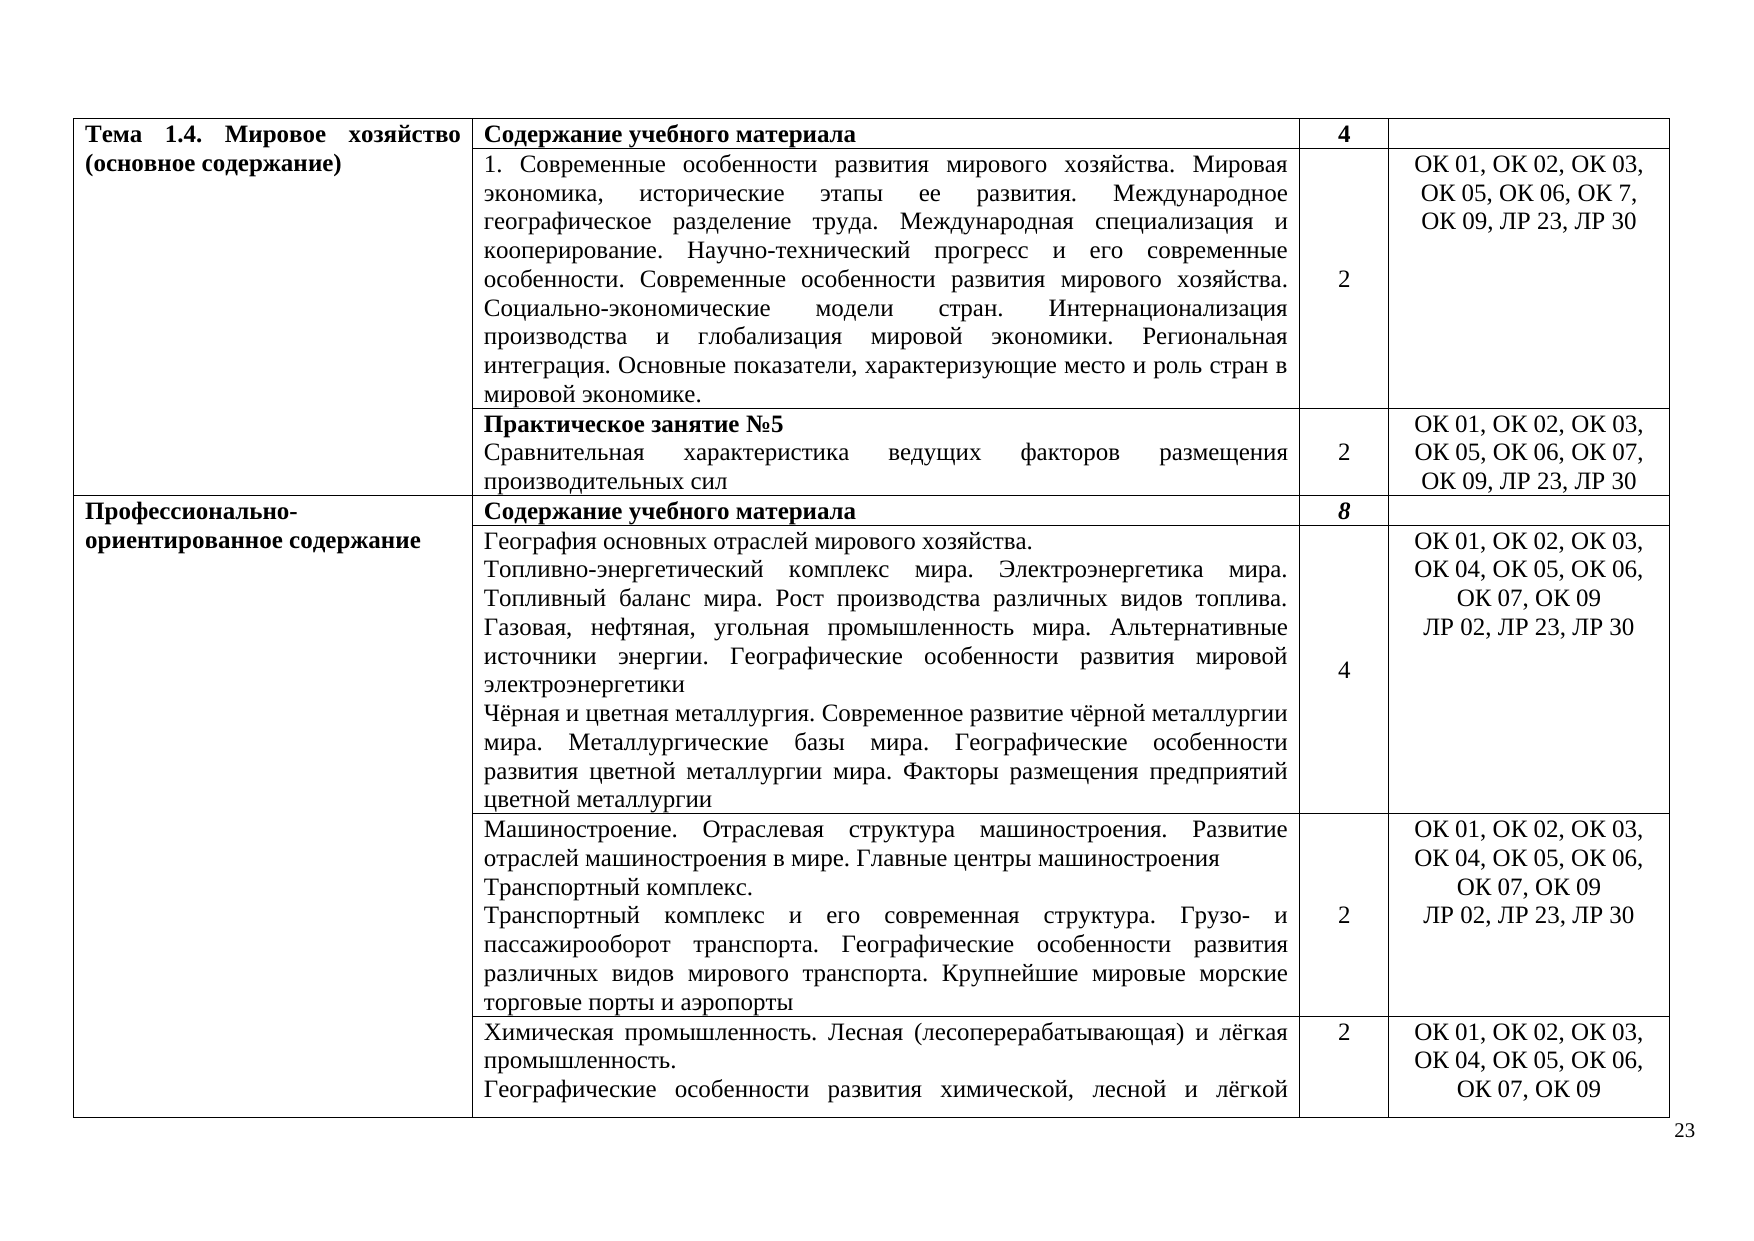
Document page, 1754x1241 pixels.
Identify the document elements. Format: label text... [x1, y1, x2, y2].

table_cell Машиностроение. Отраслевая структура машиностроения. Развитие отраслей машиностроения в мире. Главные центры машиностроения Транспортный комплекс. Транспортный комплекс и его современная структура. Грузо- и пассажирооборот транспорта. Географические особенности развития различных видов мирового транспорта. Крупнейшие мировые морские торговые порты и аэропорты [473, 814, 1299, 1016]
table_cell Тема 1.4. Мировое хозяйство (основное содержание) [74, 119, 472, 495]
table_cell 2 [1300, 814, 1388, 1016]
table_cell 2 [1300, 409, 1388, 495]
table_cell [1389, 496, 1669, 525]
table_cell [1389, 1017, 1669, 1117]
table_cell ОК 01, ОК 02, ОК 03, ОК 05, ОК 06, ОК 07, ОК 09, ЛР 23, ЛР 30 [1389, 409, 1669, 495]
table_cell 1. Современные особенности развития мирового хозяйства. Мировая экономика, исторические этапы ее развития. Международное географическое разделение труда. Международная специализация и кооперирование. Научно-технический прогресс и его современные особенности. Современные особенности развития мирового хозяйства. Социально-экономические модели стран. Интернационализация производства и глобализация мировой экономики. Региональная интеграция. Основные показатели, характеризующие место и роль стран в мировой экономике. [473, 149, 1299, 408]
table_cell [473, 1017, 1299, 1117]
table_cell Практическое занятие №5 Сравнительная характеристика ведущих факторов размещения производительных сил [473, 409, 1299, 495]
table_cell Содержание учебного материала [473, 496, 1299, 525]
table_cell 8 [1300, 496, 1388, 525]
table_cell 4 [1300, 526, 1388, 813]
table_cell [1389, 119, 1669, 148]
table_cell ОК 01, ОК 02, ОК 03, ОК 04, ОК 05, ОК 06, ОК 07, ОК 09 ЛР 02, ЛР 23, ЛР 30 [1389, 814, 1669, 1016]
table_cell ОК 01, ОК 02, ОК 03, ОК 05, ОК 06, ОК 7, ОК 09, ЛР 23, ЛР 30 [1389, 149, 1669, 408]
table_cell География основных отраслей мирового хозяйства. Топливно-энергетический комплекс мира. Электроэнергетика мира. Топливный баланс мира. Рост производства различных видов топлива. Газовая, нефтяная, угольная промышленность мира. Альтернативные источники энергии. Географические особенности развития мировой электроэнергетики Чёрная и цветная металлургия. Современное развитие чёрной металлургии мира. Металлургические базы мира. Географические особенности развития цветной металлургии мира. Факторы размещения предприятий цветной металлургии [473, 526, 1299, 813]
table_cell ОК 01, ОК 02, ОК 03, ОК 04, ОК 05, ОК 06, ОК 07, ОК 09 ЛР 02, ЛР 23, ЛР 30 [1389, 526, 1669, 813]
table_cell Профессионально-ориентированное содержание [74, 496, 472, 1117]
table_cell 4 [1300, 119, 1388, 148]
table_cell 2 [1300, 1017, 1388, 1117]
table_cell 2 [1300, 149, 1388, 408]
table_cell Содержание учебного материала [473, 119, 1299, 148]
